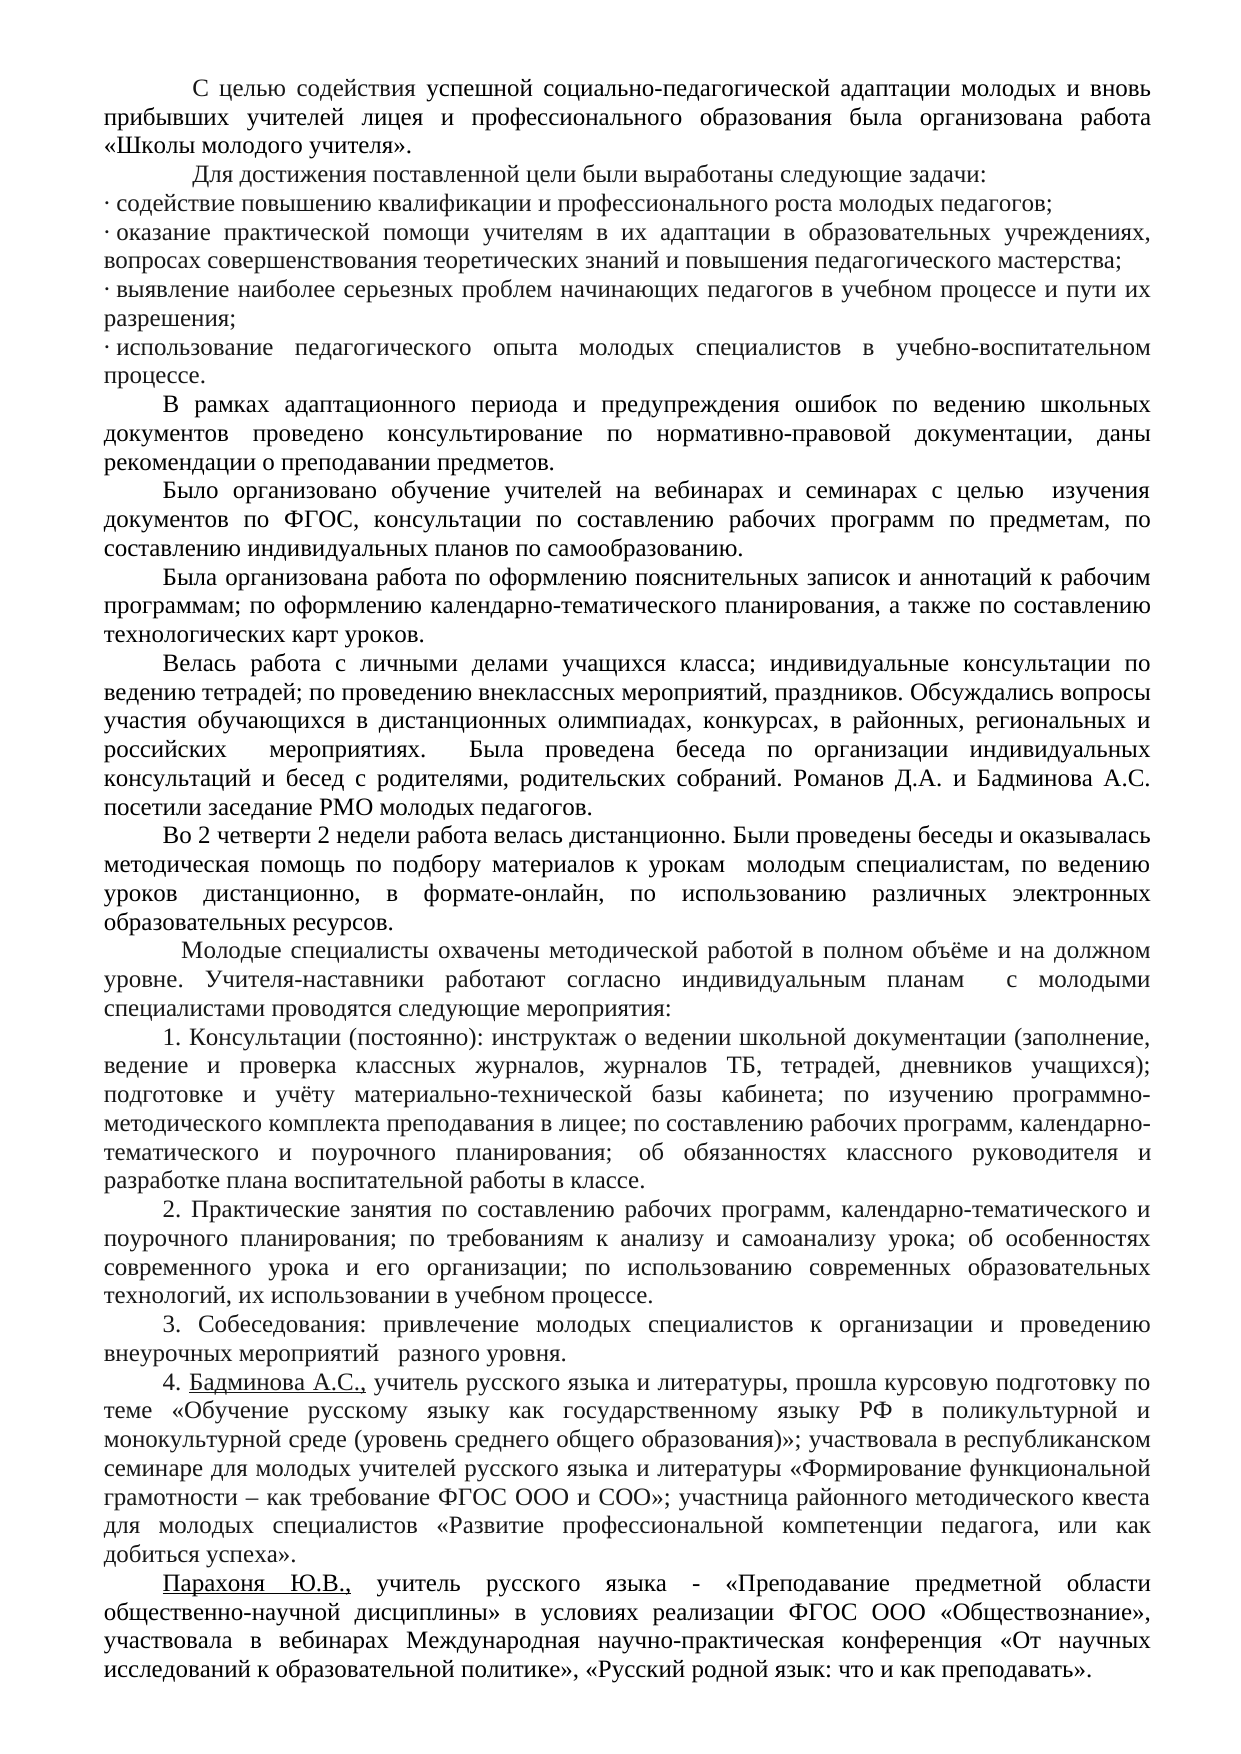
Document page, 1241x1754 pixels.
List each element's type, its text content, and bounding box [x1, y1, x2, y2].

text Велась работа с личными делами учащихся класса; индивидуальные консультации по ведению тетрадей; по проведению внеклассных мероприятий, праздников. Обсуждались вопросы участия обучающихся в дистанционных олимпиадах, конкурсах, в районных, региональных и российских мероприятиях. Была проведена беседа по организации индивидуальных консультаций и бесед с родителями, родительских собраний. Романов Д.А. и Бадминова А.С. посетили заседание РМО молодых педагогов. [103, 648, 1152, 821]
text Было организовано обучение учителей на вебинарах и семинарах с целью изучения документов по ФГОС, консультации по составлению рабочих программ по предметам, по составлению индивидуальных планов по самообразованию. [103, 476, 1152, 562]
text Для достижения поставленной цели были выработаны следующие задачи: [103, 159, 1152, 188]
text ∙ содействие повышению квалификации и профессионального роста молодых педагогов; [103, 188, 1152, 217]
text 2. Практические занятия по составлению рабочих программ, календарно-тематического и поурочного планирования; по требованиям к анализу и самоанализу урока; об особенностях современного урока и его организации; по использованию современных образовательных технологий, их использовании в учебном процессе. [103, 1194, 1152, 1309]
text Молодые специалисты охвачены методической работой в полном объёме и на должном уровне. Учителя-наставники работают согласно индивидуальным планам с молодыми специалистами проводятся следующие мероприятия: [103, 936, 1152, 1022]
text В рамках адаптационного периода и предупреждения ошибок по ведению школьных документов проведено консультирование по нормативно-правовой документации, даны рекомендации о преподавании предметов. [103, 389, 1152, 476]
text Была организована работа по оформлению пояснительных записок и аннотаций к рабочим программам; по оформлению календарно-тематического планирования, а также по составлению технологических карт уроков. [103, 562, 1152, 648]
text 1. Консультации (постоянно): инструктаж о ведении школьной документации (заполнение, ведение и проверка классных журналов, журналов ТБ, тетрадей, дневников учащихся); подготовке и учёту материально-технической базы кабинета; по изучению программно-методического комплекта преподавания в лицее; по составлению рабочих программ, календарно-тематического и поурочного планирования; об обязанностях классного руководителя и разработке плана воспитательной работы в классе. [103, 1022, 1152, 1194]
text ∙ оказание практической помощи учителям в их адаптации в образовательных учреждениях, вопросах совершенствования теоретических знаний и повышения педагогического мастерства; [103, 217, 1152, 274]
text 4. Бадминова А.С., учитель русского языка и литературы, прошла курсовую подготовку по теме «Обучение русскому языку как государственному языку РФ в поликультурной и монокультурной среде (уровень среднего общего образования)»; участвовала в республиканском семинаре для молодых учителей русского языка и литературы «Формирование функциональной грамотности – как требование ФГОС ООО и СОО»; участница районного методического квеста для молодых специалистов «Развитие профессиональной компетенции педагога, или как добиться успеха». [103, 1367, 1152, 1568]
text ∙ выявление наиболее серьезных проблем начинающих педагогов в учебном процессе и пути их разрешения; [103, 274, 1152, 332]
text ∙ использование педагогического опыта молодых специалистов в учебно-воспитательном процессе. [103, 332, 1152, 389]
text Парахоня Ю.В., учитель русского языка - «Преподавание предметной области общественно-научной дисциплины» в условиях реализации ФГОС ООО «Обществознание», участвовала в вебинарах Международная научно-практическая конференция «От научных исследований к образовательной политике», «Русский родной язык: что и как преподавать». [103, 1568, 1152, 1683]
text С целью содействия успешной социально-педагогической адаптации молодых и вновь прибывших учителей лицея и профессионального образования была организована работа «Школы молодого учителя». [103, 73, 1152, 159]
text Во 2 четверти 2 недели работа велась дистанционно. Были проведены беседы и оказывалась методическая помощь по подбору материалов к урокам молодым специалистам, по ведению уроков дистанционно, в формате-онлайн, по использованию различных электронных образовательных ресурсов. [103, 821, 1152, 936]
text 3. Собеседования: привлечение молодых специалистов к организации и проведению внеурочных мероприятий разного уровня. [103, 1309, 1152, 1367]
